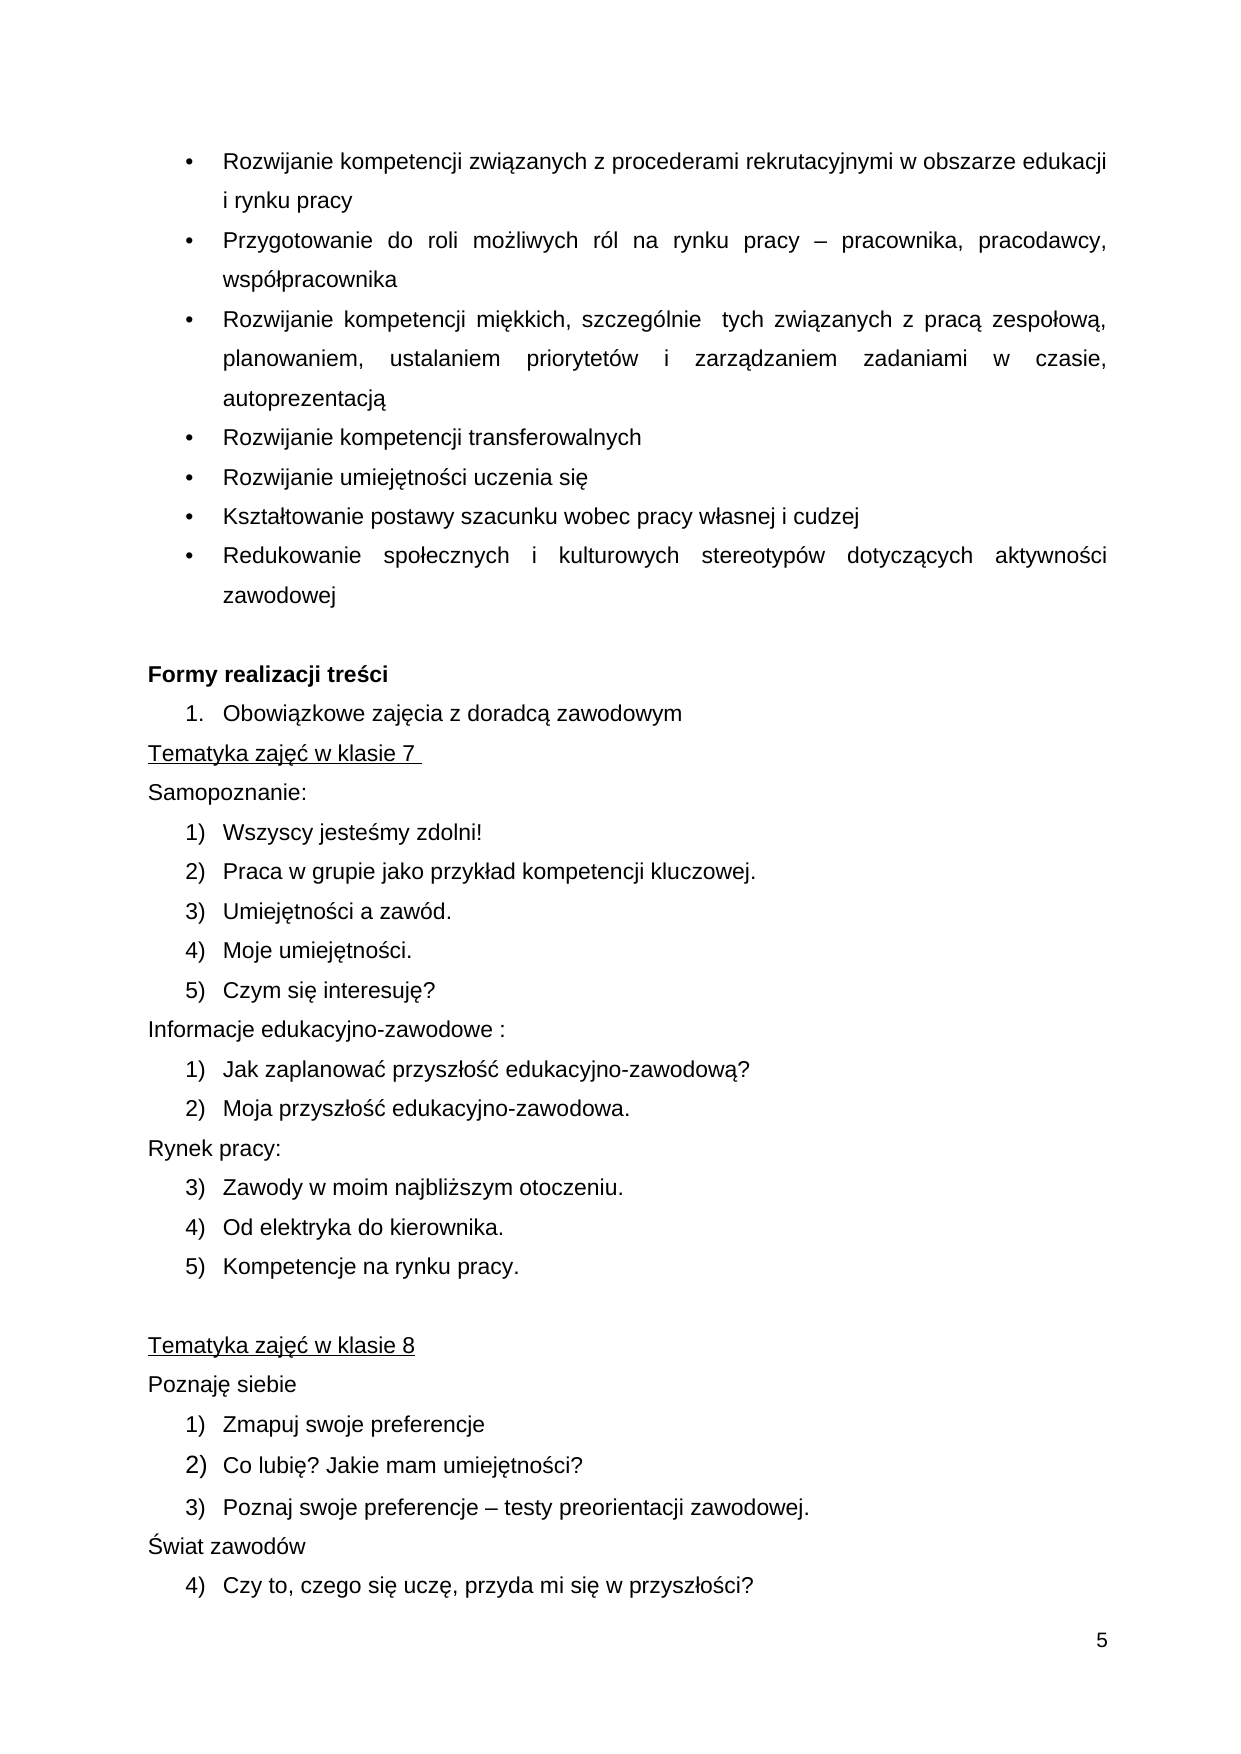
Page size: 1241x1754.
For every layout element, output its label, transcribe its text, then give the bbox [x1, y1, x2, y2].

list Przygotowanie do roli możliwych ról na rynku pracy – pracownika, pracodawcy, współpracownika [185, 227, 1107, 292]
list Jak zaplanować przyszłość edukacyjno-zawodową? [185, 1056, 1107, 1082]
list Kompetencje na rynku pracy. [185, 1253, 1107, 1279]
list Rozwijanie kompetencji transferowalnych [185, 424, 1107, 450]
list Czy to, czego się uczę, przyda mi się w przyszłości? [185, 1572, 1107, 1599]
list Co lubię? Jakie mam umiejętności? [185, 1450, 1107, 1479]
list Zmapuj swoje preferencje [185, 1411, 1107, 1437]
text Tematyka zajęć w klasie 7 [148, 740, 1107, 766]
text Poznaję siebie [148, 1371, 1107, 1398]
list Rozwijanie umiejętności uczenia się [185, 463, 1107, 490]
list Poznaj swoje preferencje – testy preorientacji zawodowej. [185, 1493, 1107, 1520]
list Redukowanie społecznych i kulturowych stereotypów dotyczących aktywności zawodowej [185, 542, 1107, 608]
text Tematyka zajęć w klasie 8 [148, 1332, 1107, 1358]
list Od elektryka do kierownika. [185, 1213, 1107, 1240]
list Obowiązkowe zajęcia z doradcą zawodowym [185, 700, 1107, 727]
list Rozwijanie kompetencji miękkich, szczególnie tych związanych z pracą zespołową, planowaniem, ustalaniem priorytetów i zarządzaniem zadaniami w czasie, autoprezentacją [185, 306, 1107, 411]
text Samopoznanie: [148, 779, 1107, 806]
text Świat zawodów [148, 1533, 1107, 1559]
list Czym się interesuję? [185, 977, 1107, 1003]
list Moje umiejętności. [185, 937, 1107, 963]
list Rozwijanie kompetencji związanych z procederami rekrutacyjnymi w obszarze edukacji i rynku pracy [185, 148, 1107, 213]
list Kształtowanie postawy szacunku wobec pracy własnej i cudzej [185, 503, 1107, 529]
list Praca w grupie jako przykład kompetencji kluczowej. [185, 858, 1107, 884]
text Rynek pracy: [148, 1134, 1107, 1161]
list Wszyscy jesteśmy zdolni! [185, 819, 1107, 845]
list Moja przyszłość edukacyjno-zawodowa. [185, 1095, 1107, 1121]
text Formy realizacji treści [148, 661, 1107, 687]
list Zawody w moim najbliższym otoczeniu. [185, 1174, 1107, 1200]
text Informacje edukacyjno-zawodowe : [148, 1016, 1107, 1042]
list Umiejętności a zawód. [185, 898, 1107, 924]
